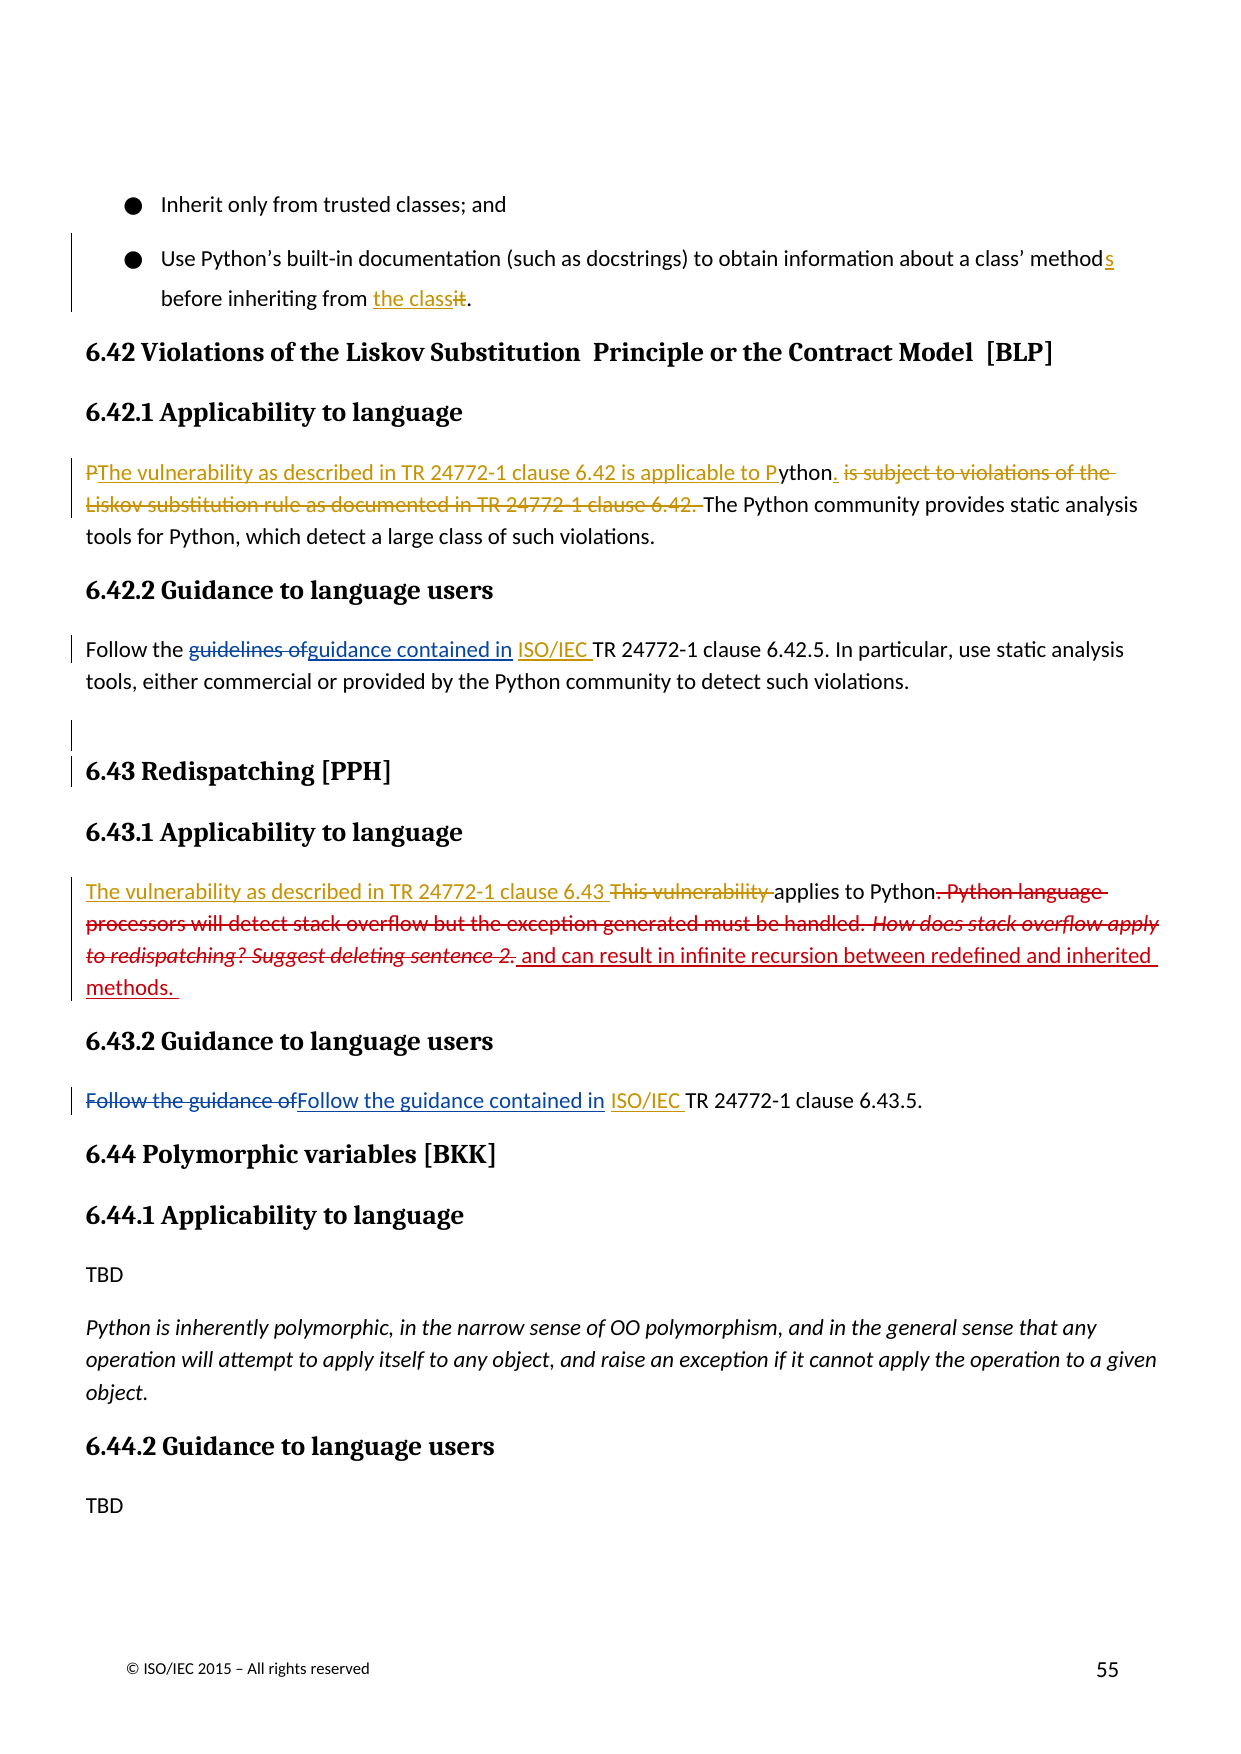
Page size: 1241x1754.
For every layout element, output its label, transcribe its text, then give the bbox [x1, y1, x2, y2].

text TBD [86, 1491, 1164, 1519]
subtitle 6.42 Violations of the Liskov Substitution Principle or the Contract Model [BLP] [86, 337, 1164, 368]
text applies to Python [86, 877, 1164, 1001]
subtitle 6.44.1 Applicability to language [86, 1200, 1164, 1231]
text Follow the TR 24772-1 clause 6.42.5. In particular, use static analysis tools, either commercial or provided by the Python community to detect such violations. [86, 635, 1164, 695]
list Inherit only from trusted classes; and [123, 179, 1164, 226]
subtitle 6.42.2 Guidance to language users [86, 575, 1164, 606]
subtitle 6.43.2 Guidance to language users [86, 1026, 1164, 1058]
subtitle 6.43.1 Applicability to language [86, 817, 1164, 848]
text Python is inherently polymorphic, in the narrow sense of OO polymorphism, and in the general sense that any operation will attempt to apply itself to any object, and raise an exception if it cannot apply the operation to a given object. [86, 1313, 1164, 1406]
list Use Python’s built-in documentation (such as docstrings) to obtain information about a class’ method before inheriting from . [123, 233, 1164, 312]
text TR 24772-1 clause 6.43.5. [86, 1087, 1164, 1114]
subtitle 6.44.2 Guidance to language users [86, 1431, 1164, 1462]
text TBD [86, 1260, 1164, 1288]
subtitle 6.44 Polymorphic variables [BKK] [86, 1139, 1164, 1171]
subtitle 6.42.1 Applicability to language [86, 397, 1164, 429]
text ython The Python community provides static analysis tools for Python, which detect a large class of such violations. [86, 458, 1164, 550]
subtitle 6.43 Redispatching [PPH] [86, 756, 1164, 787]
